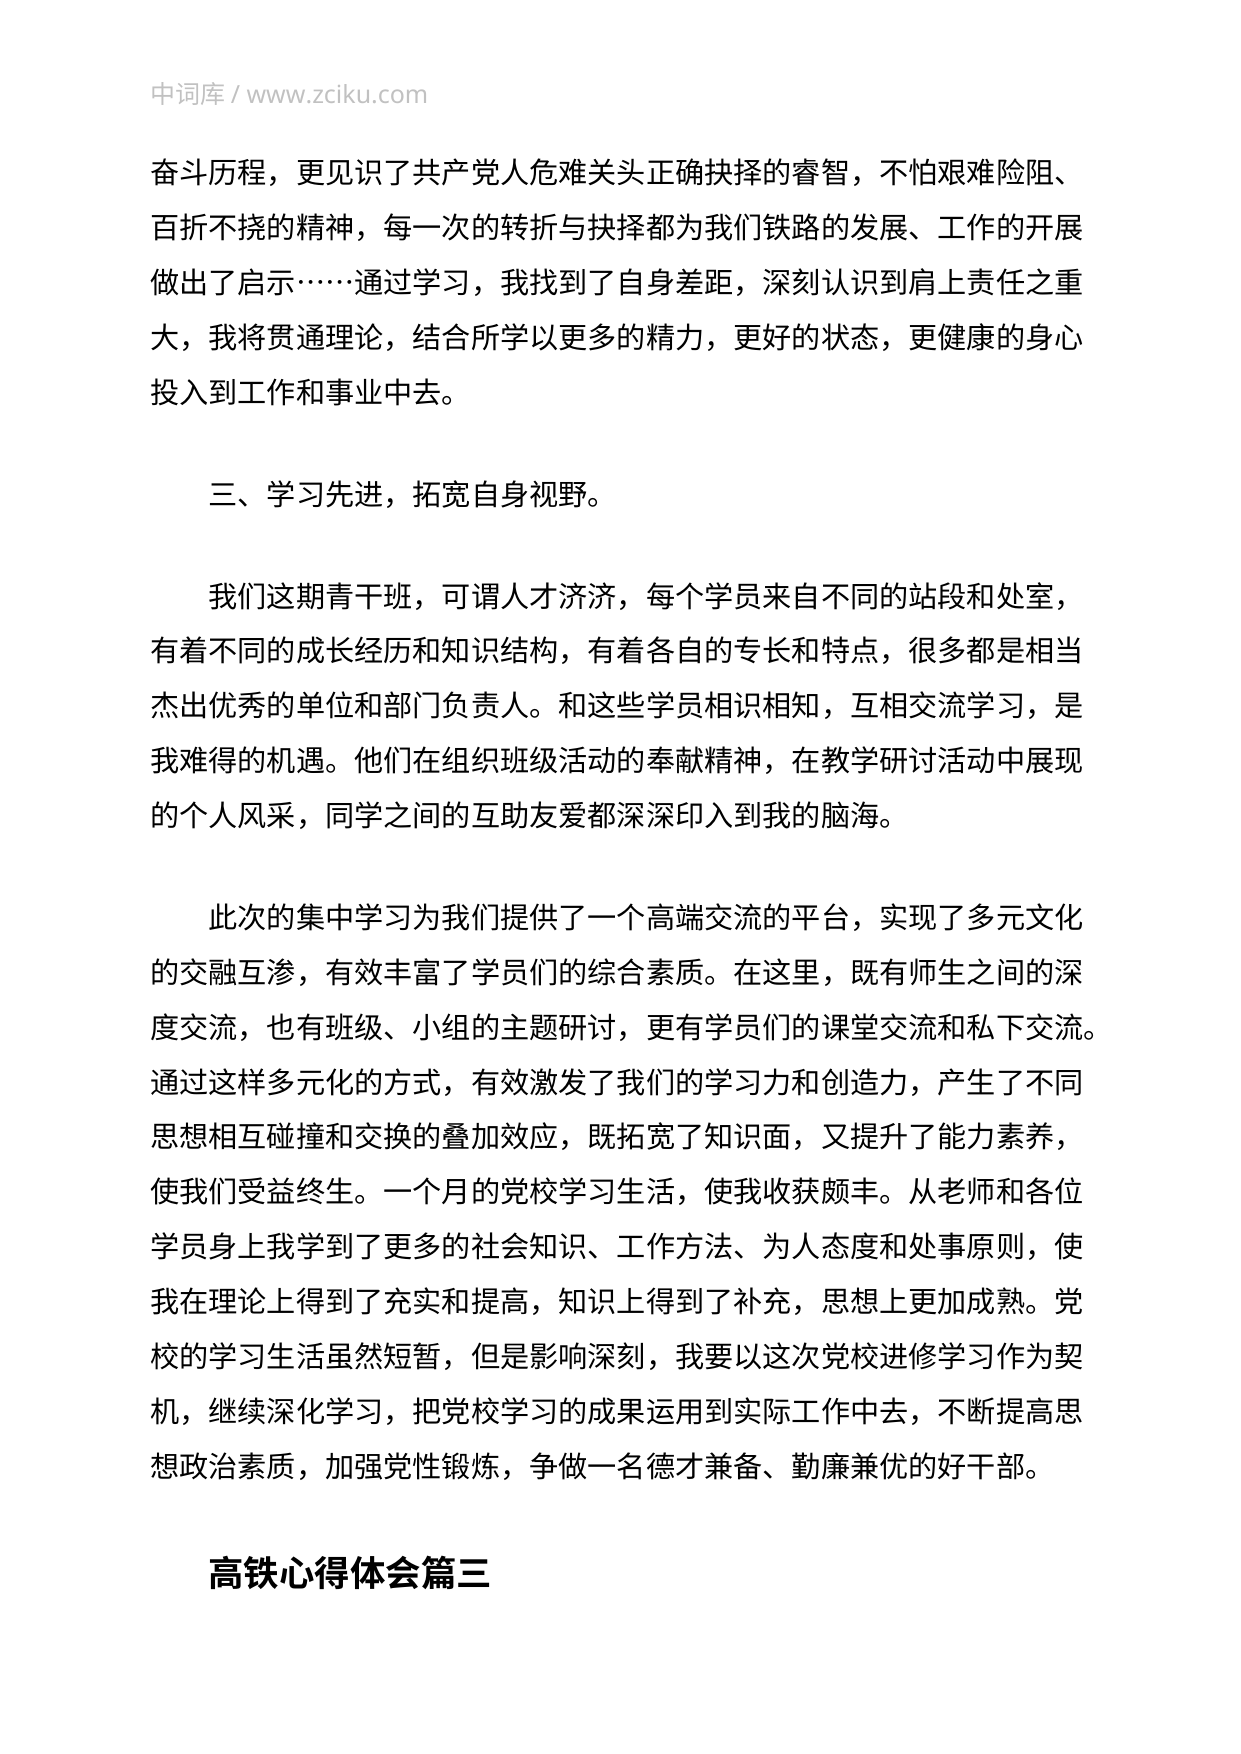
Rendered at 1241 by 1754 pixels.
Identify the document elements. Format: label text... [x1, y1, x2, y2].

text 我们这期青干班，可谓人才济济，每个学员来自不同的站段和处室，有着不同的成长经历和知识结构，有着各自的专长和特点，很多都是相当杰出优秀的单位和部门负责人。和这些学员相识相知，互相交流学习，是我难得的机遇。他们在组织班级活动的奉献精神，在教学研讨活动中展现的个人风采，同学之间的互助友爱都深深印入到我的脑海。 [150, 573, 1090, 835]
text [150, 150, 1090, 412]
text 高铁心得体会篇三 [150, 1545, 1090, 1596]
text 三、学习先进，拓宽自身视野。 [150, 471, 1090, 514]
text 此次的集中学习为我们提供了一个高端交流的平台，实现了多元文化的交融互渗，有效丰富了学员们的综合素质。在这里，既有师生之间的深度交流，也有班级、小组的主题研讨，更有学员们的课堂交流和私下交流。通过这样多元化的方式，有效激发了我们的学习力和创造力，产生了不同思想相互碰撞和交换的叠加效应，既拓宽了知识面，又提升了能力素养，使我们受益终生。一个月的党校学习生活，使我收获颇丰。从老师和各位学员身上我学到了更多的社会知识、工作方法、为人态度和处事原则，使我在理论上得到了充实和提高，知识上得到了补充，思想上更加成熟。党校的学习生活虽然短暂，但是影响深刻，我要以这次党校进修学习作为契机，继续深化学习，把党校学习的成果运用到实际工作中去，不断提高思想政治素质，加强党性锻炼，争做一名德才兼备、勤廉兼优的好干部。 [150, 894, 1090, 1486]
